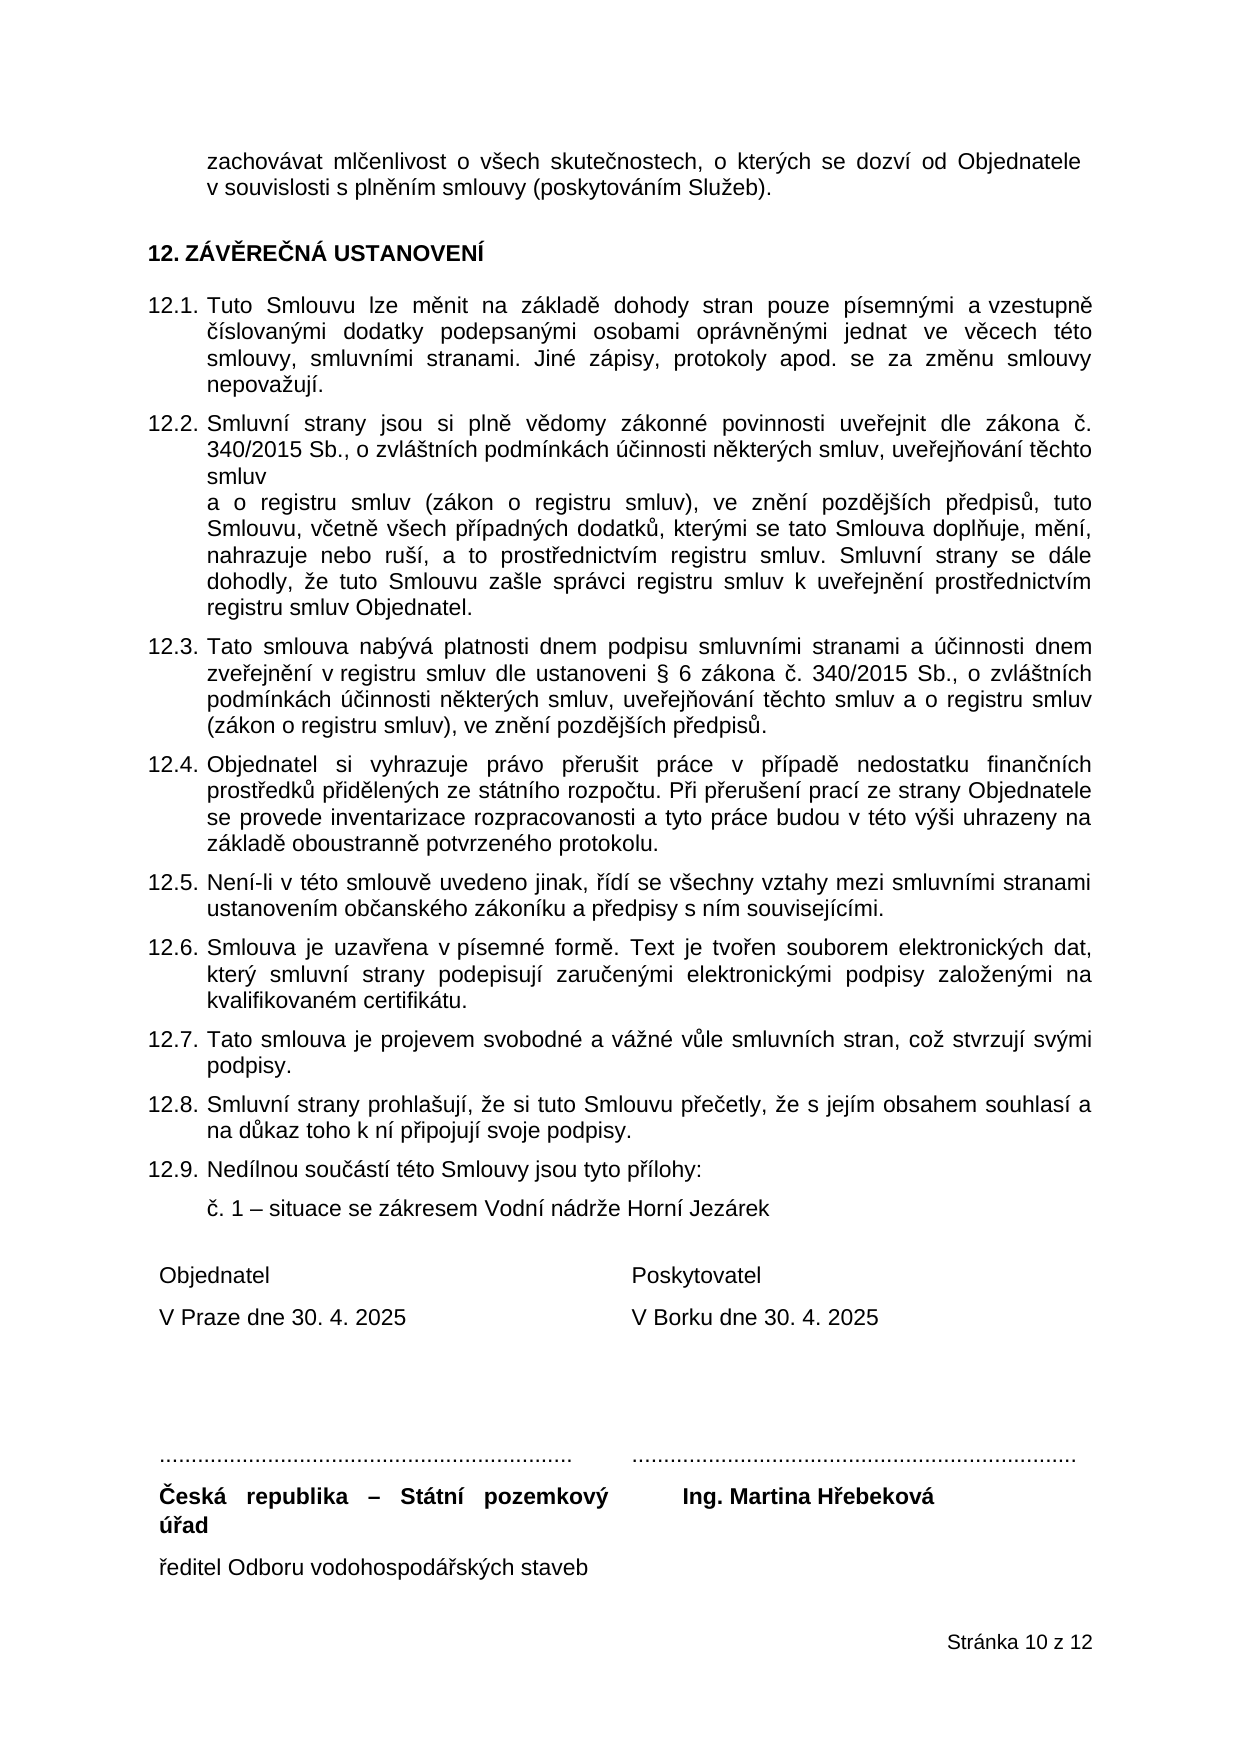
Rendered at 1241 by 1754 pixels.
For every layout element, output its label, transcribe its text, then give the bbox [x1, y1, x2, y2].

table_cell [620, 1427, 1093, 1594]
list Smluvní strany jsou si plně vědomy zákonné povinnosti uveřejnit dle zákona č. 340/2015 Sb., o zvláštních podmínkách účinnosti některých smluv, uveřejňování těchto smluv a o registru smluv (zákon o registru smluv), ve znění pozdějších předpisů, tuto Smlouvu, včetně všech případných dodatků, kterými se tato Smlouva doplňuje, mění, nahrazuje nebo ruší, a to prostřednictvím registru smluv. Smluvní strany se dále dohodly, že tuto Smlouvu zašle správci registru smluv k uveřejnění prostřednictvím registru smluv Objednatel. [148, 410, 1093, 621]
list Objednatel si vyhrazuje právo přerušit práce v případě nedostatku finančních prostředků přidělených ze státního rozpočtu. Při přerušení prací ze strany Objednatele se provede inventarizace rozpracovanosti a tyto práce budou v této výši uhrazeny na základě oboustranně potvrzeného protokolu. [148, 751, 1093, 857]
table_header Poskytovatel V Borku dne 30. 4. 2025 [620, 1248, 1093, 1427]
text č. 1 – situace se zákresem Vodní nádrže Horní Jezárek [148, 1195, 1093, 1221]
list Není-li v této smlouvě uvedeno jinak, řídí se všechny vztahy mezi smluvními stranami ustanovením občanského zákoníku a předpisy s ním souvisejícími. [148, 869, 1093, 922]
subtitle Závěrečná ustanovení [148, 238, 1093, 267]
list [148, 148, 1093, 200]
list Smlouva je uzavřena v písemné formě. Text je tvořen souborem elektronických dat, který smluvní strany podepisují zaručenými elektronickými podpisy založenými na kvalifikovaném certifikátu. [148, 934, 1093, 1013]
list Tato smlouva je projevem svobodné a vážné vůle smluvních stran, což stvrzují svými podpisy. [148, 1026, 1093, 1078]
list Tato smlouva nabývá platnosti dnem podpisu smluvními stranami a účinnosti dnem zveřejnění v registru smluv dle ustanoveni § 6 zákona č. 340/2015 Sb., o zvláštních podmínkách účinnosti některých smluv, uveřejňování těchto smluv a o registru smluv (zákon o registru smluv), ve znění pozdějších předpisů. [148, 633, 1093, 739]
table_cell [148, 1427, 620, 1594]
list Tuto Smlouvu lze měnit na základě dohody stran pouze písemnými a vzestupně číslovanými dodatky podepsanými osobami oprávněnými jednat ve věcech této smlouvy, smluvními stranami. Jiné zápisy, protokoly apod. se za změnu smlouvy nepovažují. [148, 292, 1093, 397]
list Smluvní strany prohlašují, že si tuto Smlouvu přečetly, že s jejím obsahem souhlasí a na důkaz toho k ní připojují svoje podpisy. [148, 1091, 1093, 1144]
list Nedílnou součástí této Smlouvy jsou tyto přílohy: [148, 1156, 1093, 1183]
table_header Objednatel V Praze dne 30. 4. 2025 [148, 1248, 620, 1427]
